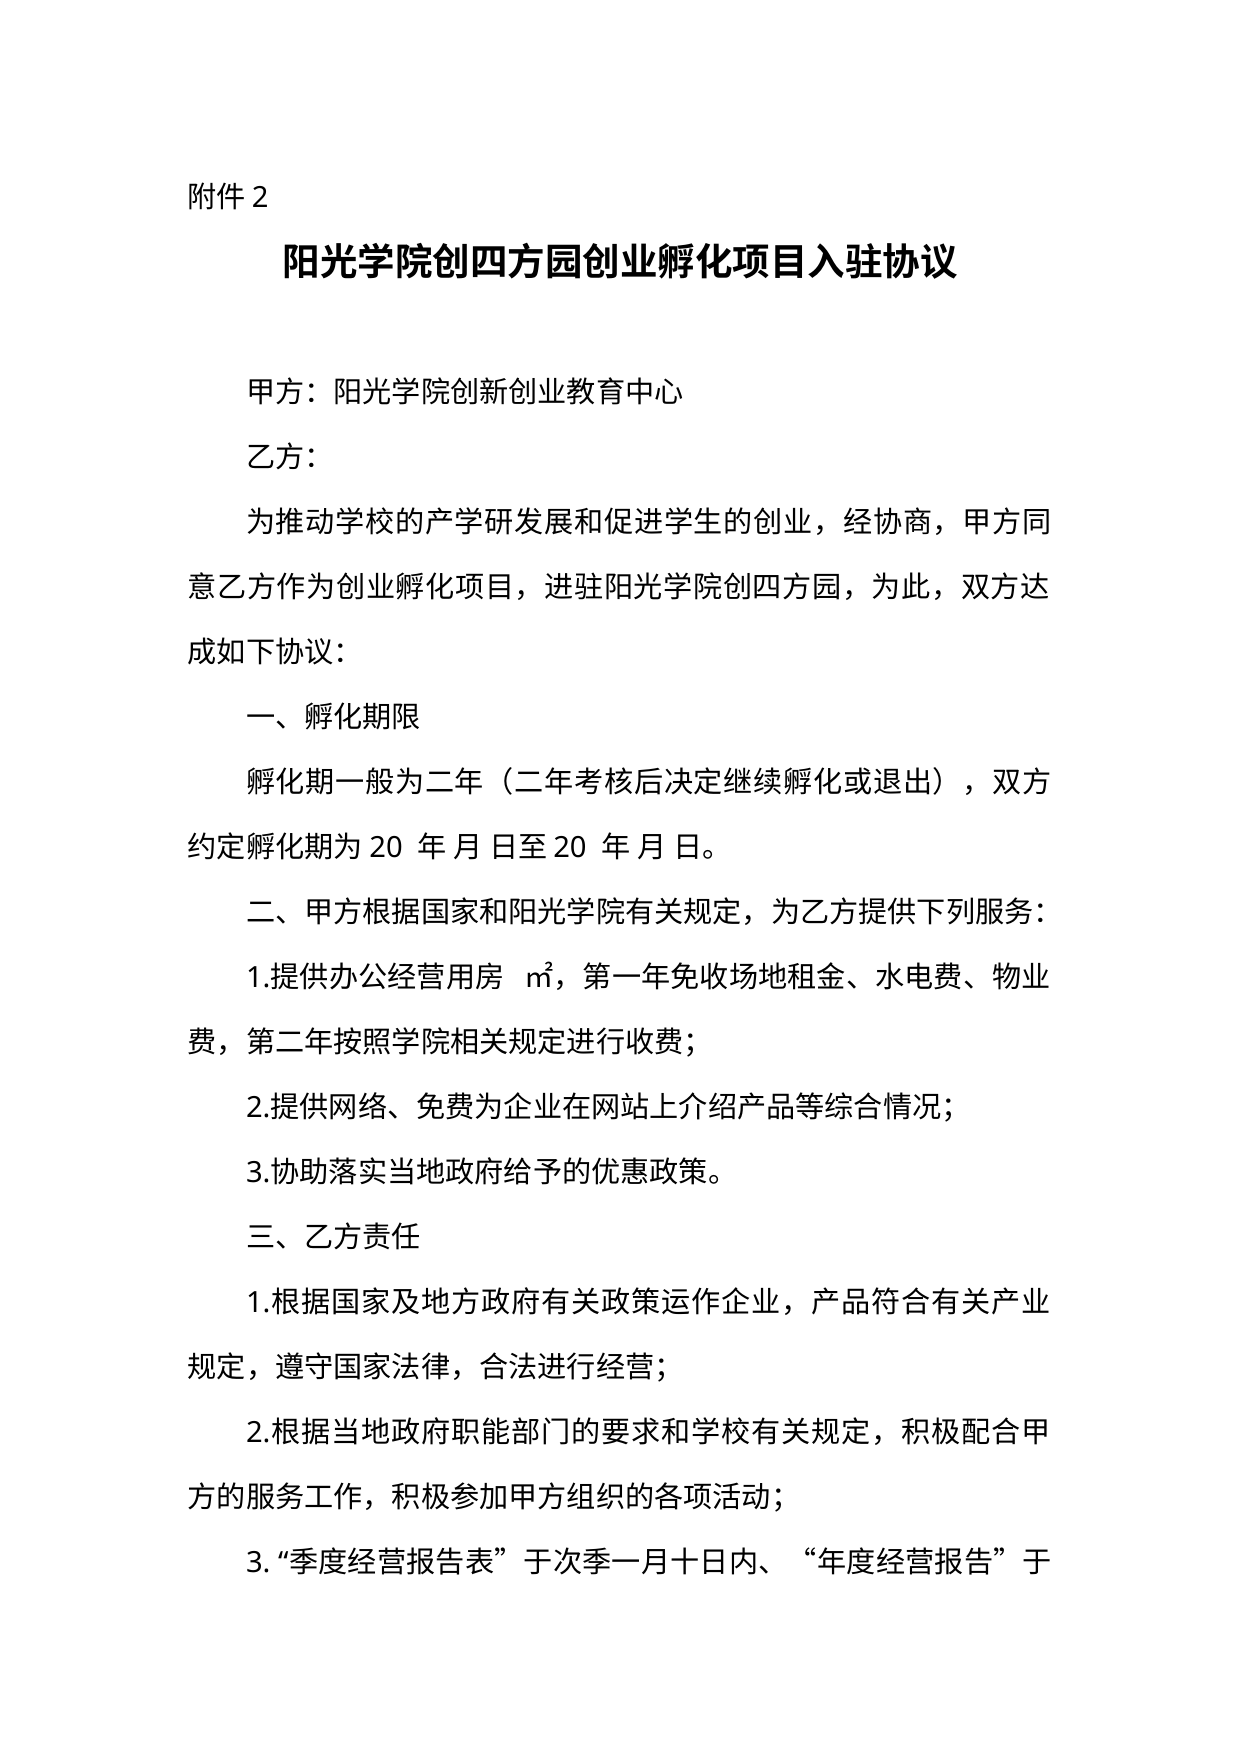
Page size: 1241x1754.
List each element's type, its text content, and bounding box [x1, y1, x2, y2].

text 2.根据当地政府职能部门的要求和学校有关规定，积极配合甲方的服务工作，积极参加甲方组织的各项活动； [187, 1397, 1053, 1527]
text 二、甲方根据国家和阳光学院有关规定，为乙方提供下列服务： [187, 877, 1053, 942]
text 乙方： [187, 422, 1053, 487]
text 2.提供网络、免费为企业在网站上介绍产品等综合情况； [187, 1072, 1053, 1137]
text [187, 1527, 1053, 1592]
text 三、乙方责任 [187, 1202, 1053, 1267]
text 阳光学院创四方园创业孵化项目入驻协议 [187, 227, 1053, 292]
text 孵化期一般为二年（二年考核后决定继续孵化或退出），双方约定孵化期为 20 年 月 日至20 年 月 日。 [187, 747, 1053, 877]
text 一、孵化期限 [187, 682, 1053, 747]
text 为推动学校的产学研发展和促进学生的创业，经协商，甲方同意乙方作为创业孵化项目，进驻阳光学院创四方园，为此，双方达成如下协议： [187, 487, 1053, 682]
text 1.根据国家及地方政府有关政策运作企业，产品符合有关产业规定，遵守国家法律，合法进行经营； [187, 1267, 1053, 1397]
text 甲方：阳光学院创新创业教育中心 [187, 357, 1053, 422]
text 1.提供办公经营用房 ㎡，第一年免收场地租金、水电费、物业费，第二年按照学院相关规定进行收费； [187, 942, 1053, 1072]
text 附件2 [187, 162, 1053, 227]
text 3.协助落实当地政府给予的优惠政策。 [187, 1137, 1053, 1202]
